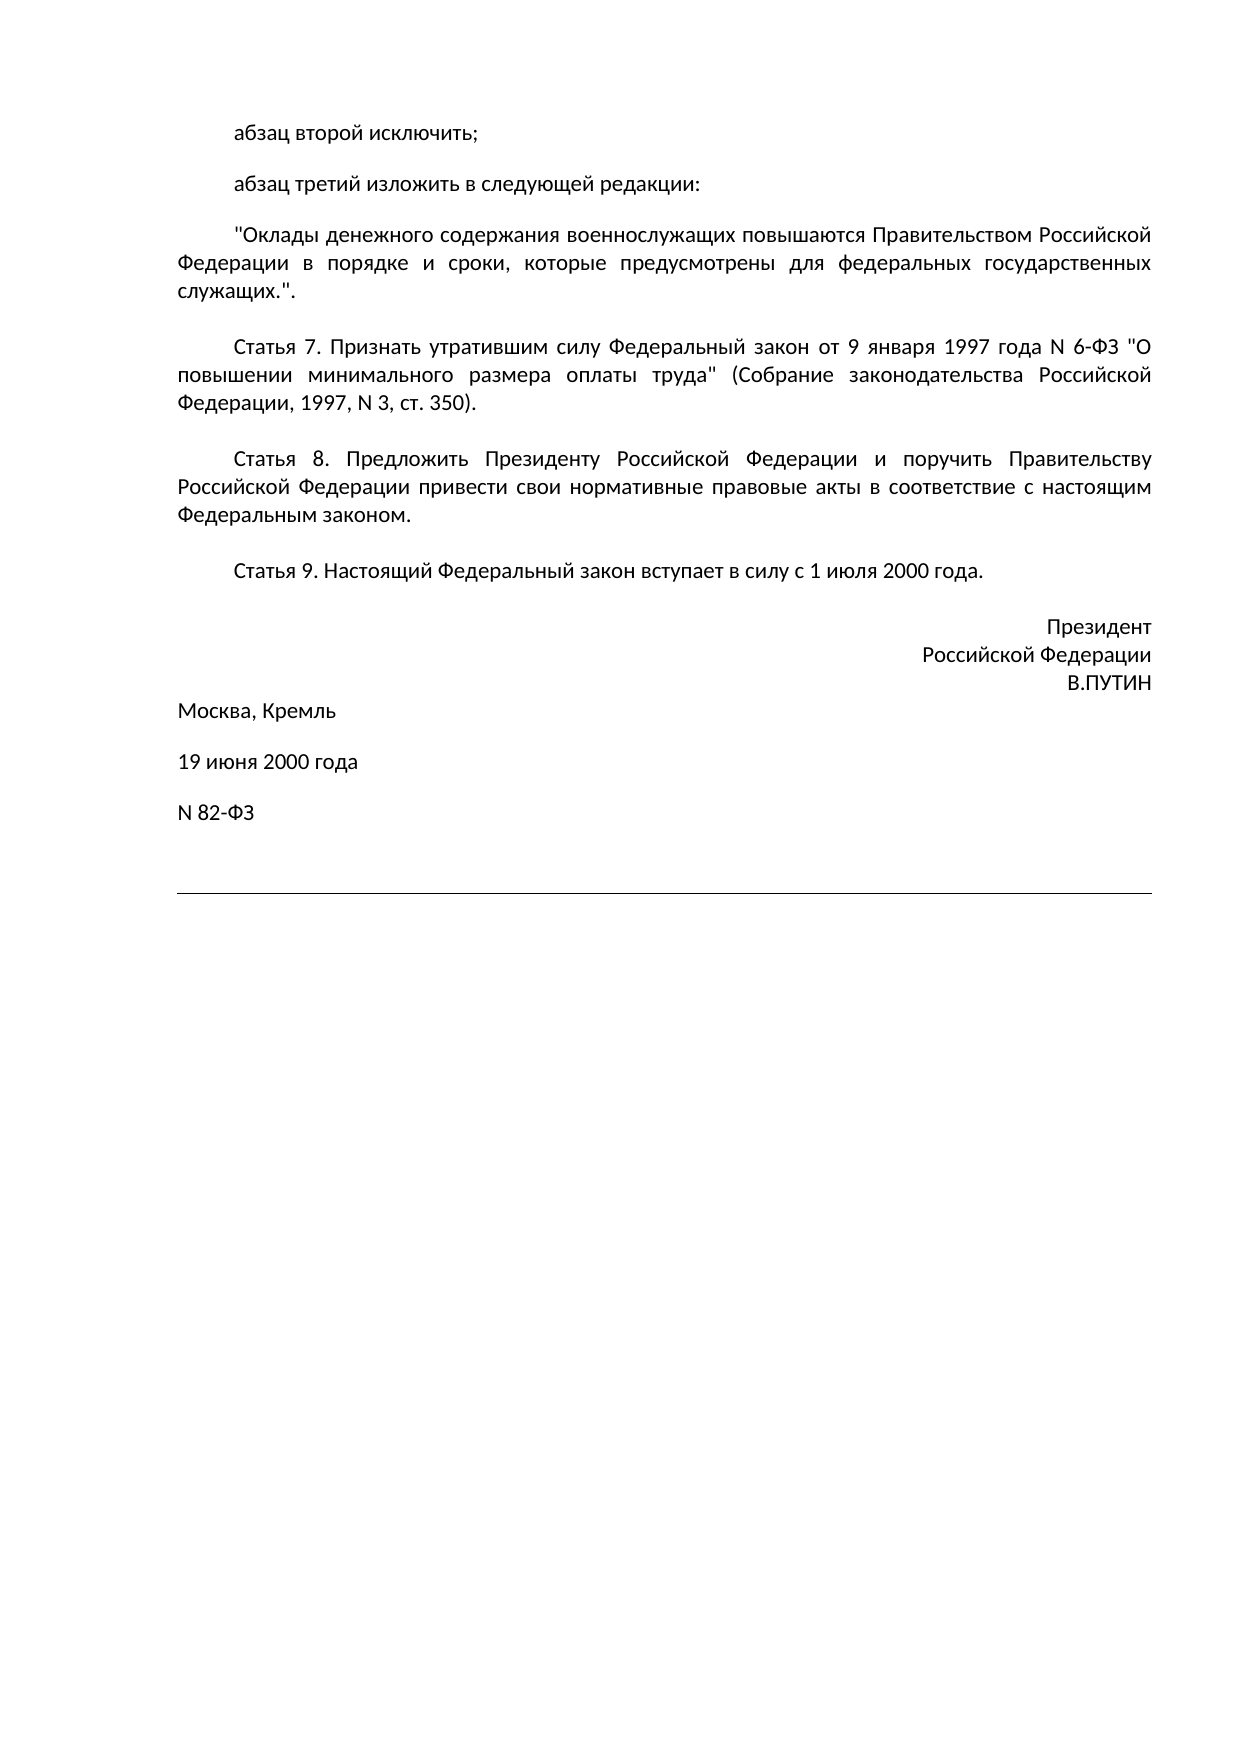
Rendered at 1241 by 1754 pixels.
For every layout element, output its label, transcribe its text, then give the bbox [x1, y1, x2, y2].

text Статья 8. Предложить Президенту Российской Федерации и поручить Правительству Российской Федерации привести свои нормативные правовые акты в соответствие с настоящим Федеральным законом. [177, 444, 1152, 528]
text "Оклады денежного содержания военнослужащих повышаются Правительством Российской Федерации в порядке и сроки, которые предусмотрены для федеральных государственных служащих.". [177, 220, 1152, 304]
text Москва, Кремль [177, 696, 1152, 724]
text абзац второй исключить; [177, 118, 1152, 146]
text 19 июня 2000 года [177, 747, 1152, 775]
text Президент [177, 612, 1152, 640]
text В.ПУТИН [177, 668, 1152, 696]
text абзац третий изложить в следующей редакции: [177, 169, 1152, 197]
text N 82-ФЗ [177, 798, 1152, 826]
text Статья 9. Настоящий Федеральный закон вступает в силу с 1 июля 2000 года. [177, 556, 1152, 584]
text Российской Федерации [177, 640, 1152, 668]
text Статья 7. Признать утратившим силу Федеральный закон от 9 января 1997 года N 6-ФЗ "О повышении минимального размера оплаты труда" (Собрание законодательства Российской Федерации, 1997, N 3, ст. 350). [177, 332, 1152, 416]
